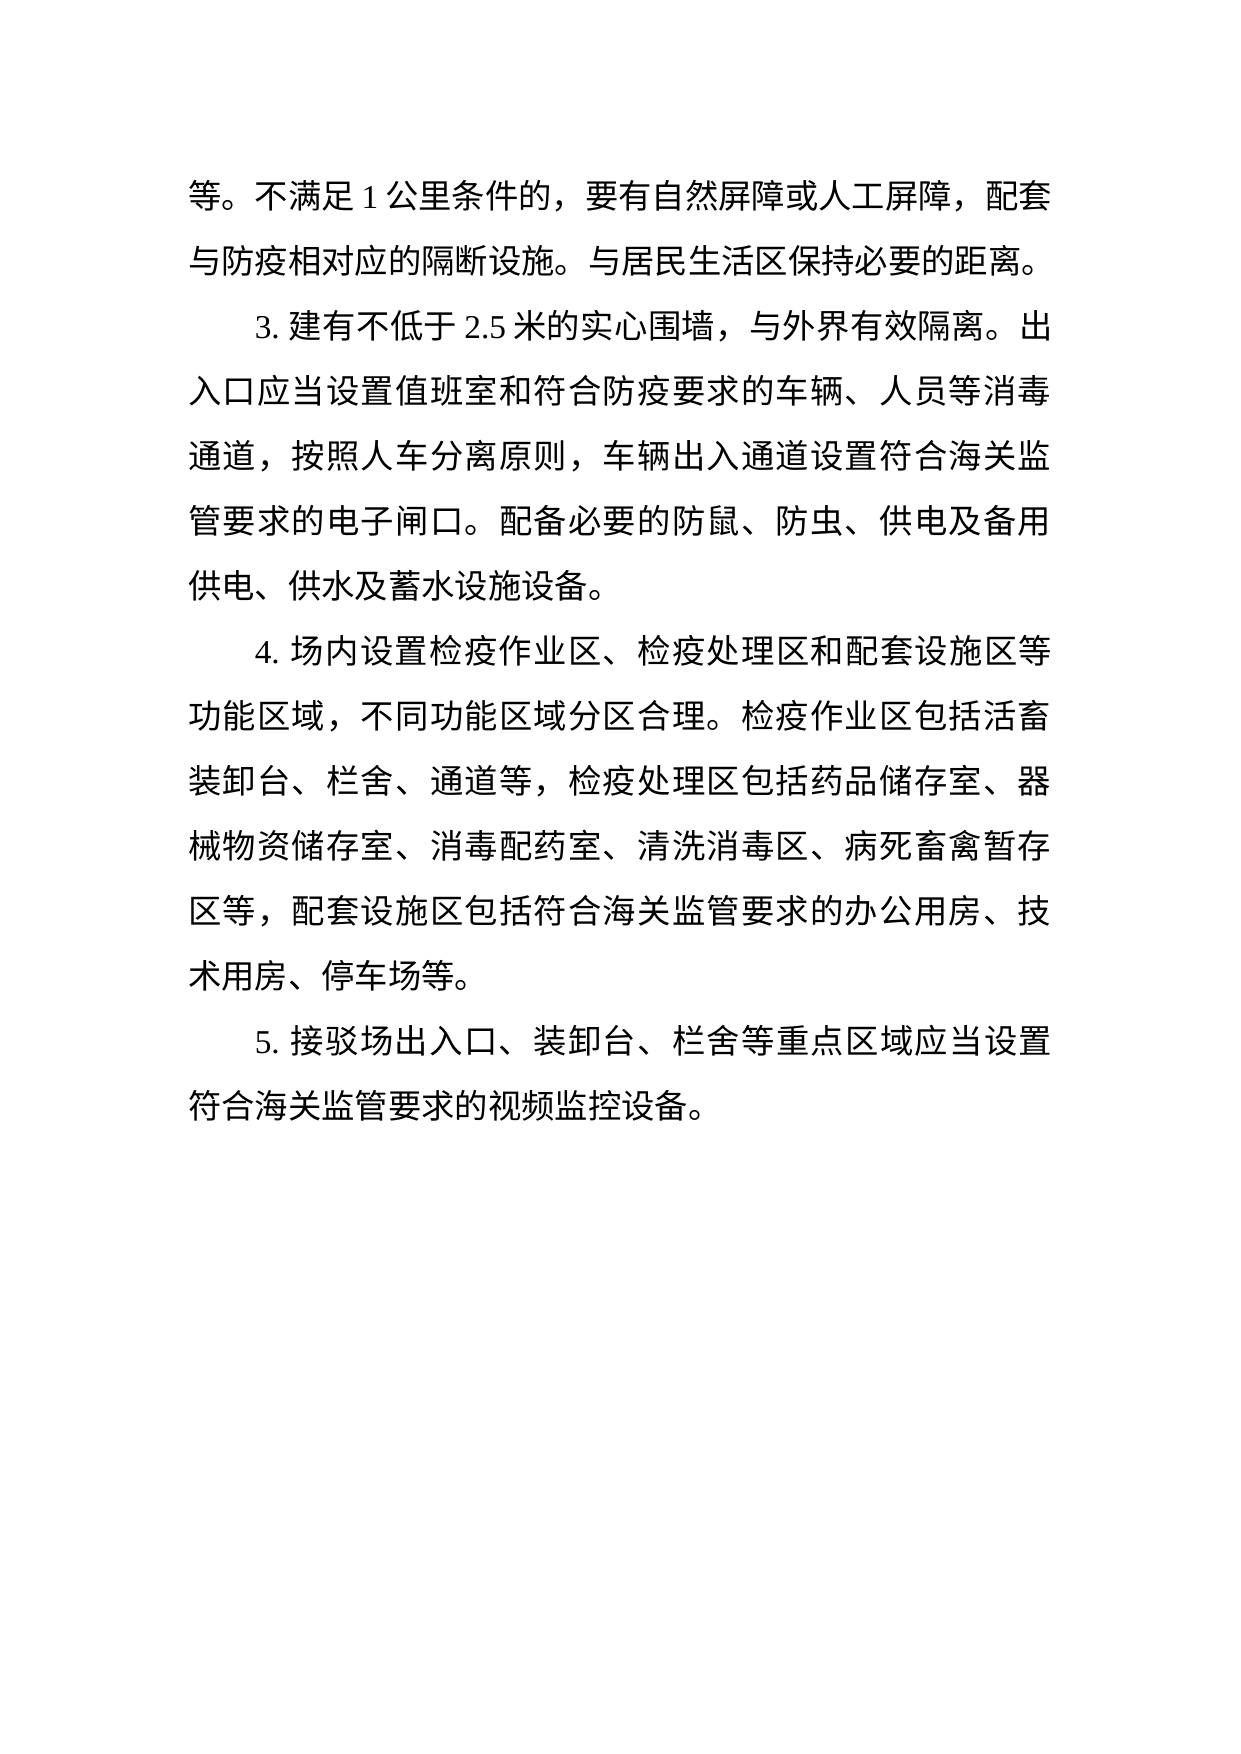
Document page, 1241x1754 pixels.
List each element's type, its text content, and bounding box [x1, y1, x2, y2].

text 4. 场内设置检疫作业区、检疫处理区和配套设施区等功能区域，不同功能区域分区合理。检疫作业区包括活畜装卸台、栏舍、通道等，检疫处理区包括药品储存室、器械物资储存室、消毒配药室、清洗消毒区、病死畜禽暂存区等，配套设施区包括符合海关监管要求的办公用房、技术用房、停车场等。 [188, 617, 1052, 1007]
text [188, 162, 1052, 292]
text 5. 接驳场出入口、装卸台、栏舍等重点区域应当设置符合海关监管要求的视频监控设备。 [188, 1007, 1052, 1137]
text 3. 建有不低于2.5米的实心围墙，与外界有效隔离。出入口应当设置值班室和符合防疫要求的车辆、人员等消毒通道，按照人车分离原则，车辆出入通道设置符合海关监管要求的电子闸口。配备必要的防鼠、防虫、供电及备用供电、供水及蓄水设施设备。 [188, 292, 1052, 617]
